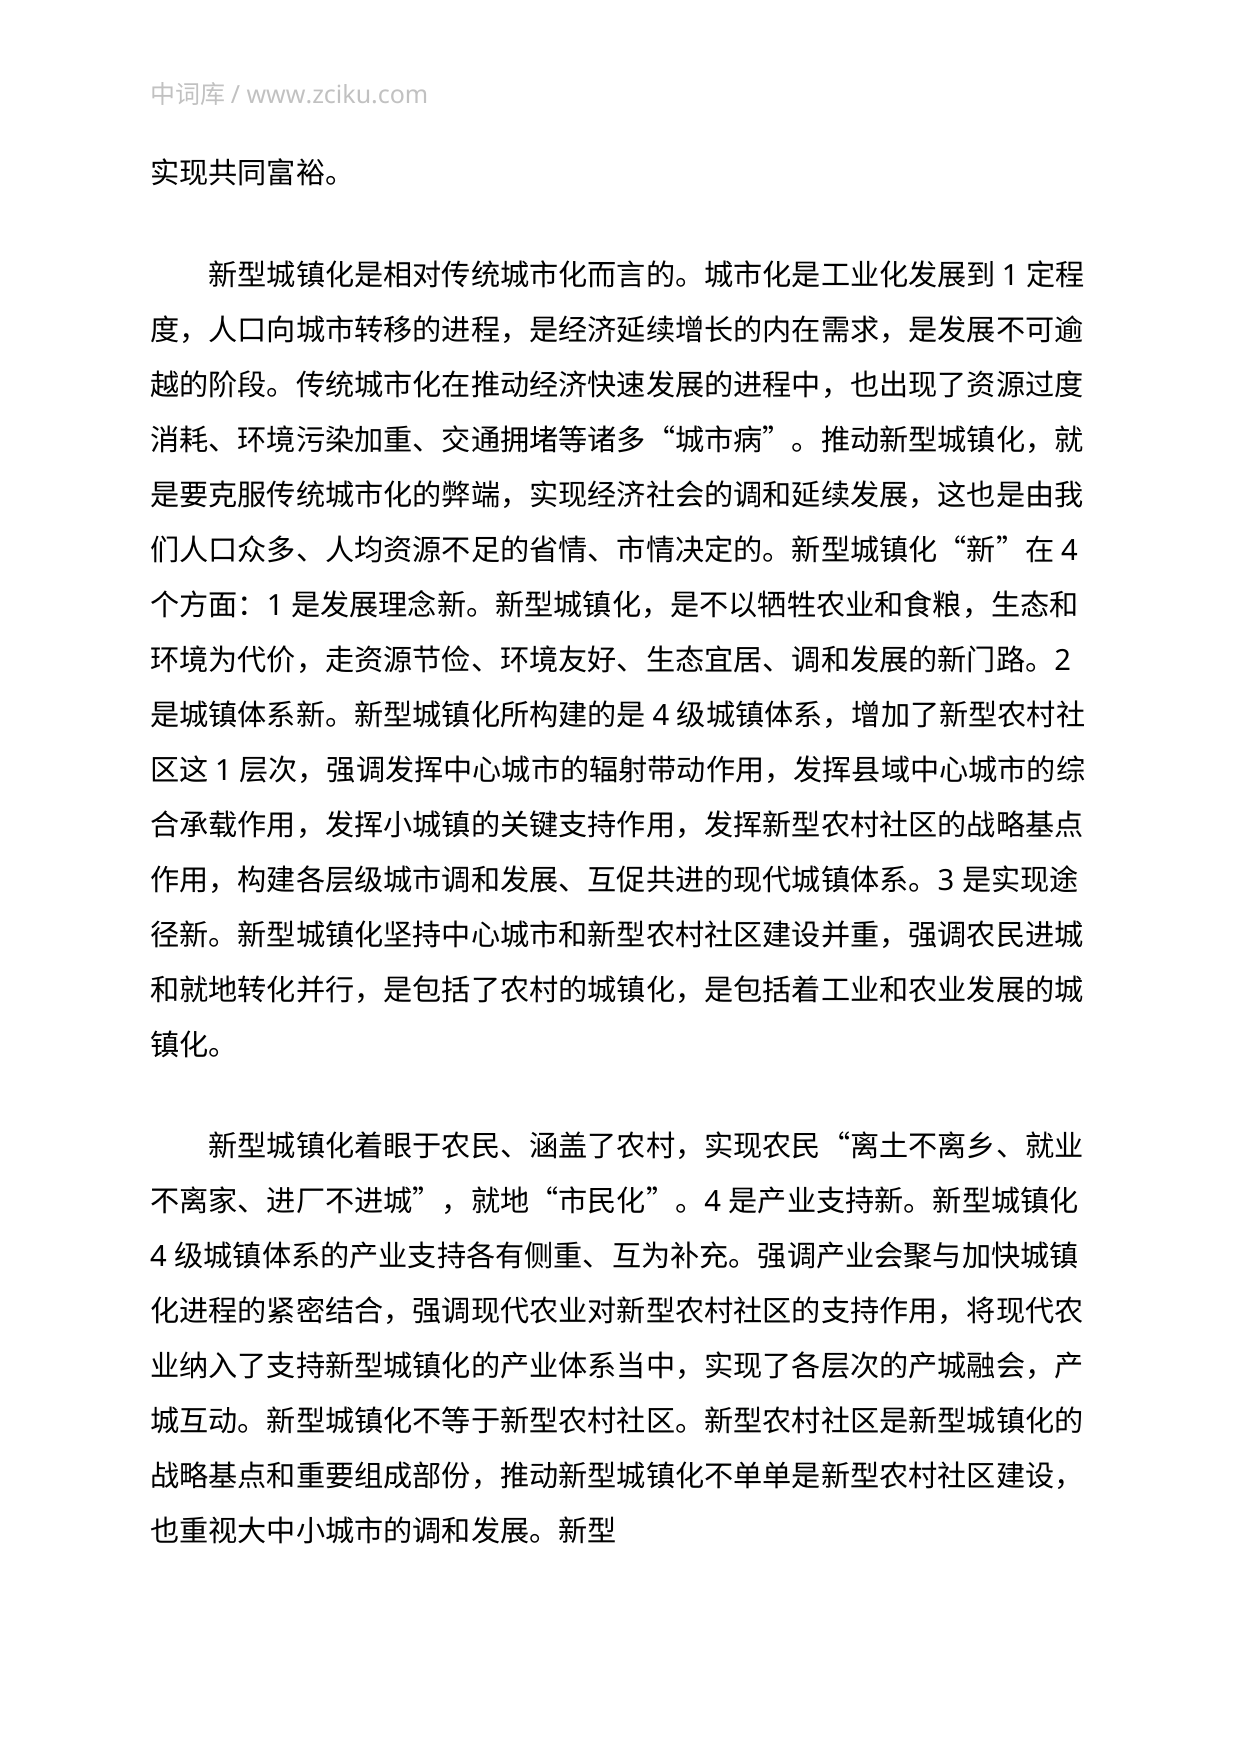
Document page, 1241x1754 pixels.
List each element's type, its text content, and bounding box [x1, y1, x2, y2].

text 新型城镇化是相对传统城市化而言的。城市化是工业化发展到1 定程度，人口向城市转移的进程，是经济延续增长的内在需求，是发展不可逾越的阶段。传统城市化在推动经济快速发展的进程中，也出现了资源过度消耗、环境污染加重、交通拥堵等诸多“城市病”。推动新型城镇化，就是要克服传统城市化的弊端，实现经济社会的调和延续发展，这也是由我们人口众多、人均资源不足的省情、市情决定的。新型城镇化“新”在 4 个方面：1 是发展理念新。新型城镇化，是不以牺牲农业和食粮，生态和环境为代价，走资源节俭、环境友好、生态宜居、调和发展的新门路。2 是城镇体系新。新型城镇化所构建的是 4 级城镇体系，增加了新型农村社区这 1 层次，强调发挥中心城市的辐射带动作用，发挥县域中心城市的综合承载作用，发挥小城镇的关键支持作用，发挥新型农村社区的战略基点作用，构建各层级城市调和发展、互促共进的现代城镇体系。3 是实现途径新。新型城镇化坚持中心城市和新型农村社区建设并重，强调农民进城和就地转化并行，是包括了农村的城镇化，是包括着工业和农业发展的城镇化。 [150, 252, 1090, 1063]
text 新型城镇化着眼于农民、涵盖了农村，实现农民“离土不离乡、就业不离家、进厂不进城”，就地“市民化”。4 是产业支持新。新型城镇化 4 级城镇体系的产业支持各有侧重、互为补充。强调产业会聚与加快城镇化进程的紧密结合，强调现代农业对新型农村社区的支持作用，将现代农业纳入了支持新型城镇化的产业体系当中，实现了各层次的产城融会，产城互动。新型城镇化不等于新型农村社区。新型农村社区是新型城镇化的战略基点和重要组成部份，推动新型城镇化不单单是新型农村社区建设，也重视大中小城市的调和发展。新型 [150, 1123, 1090, 1549]
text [150, 150, 1090, 192]
